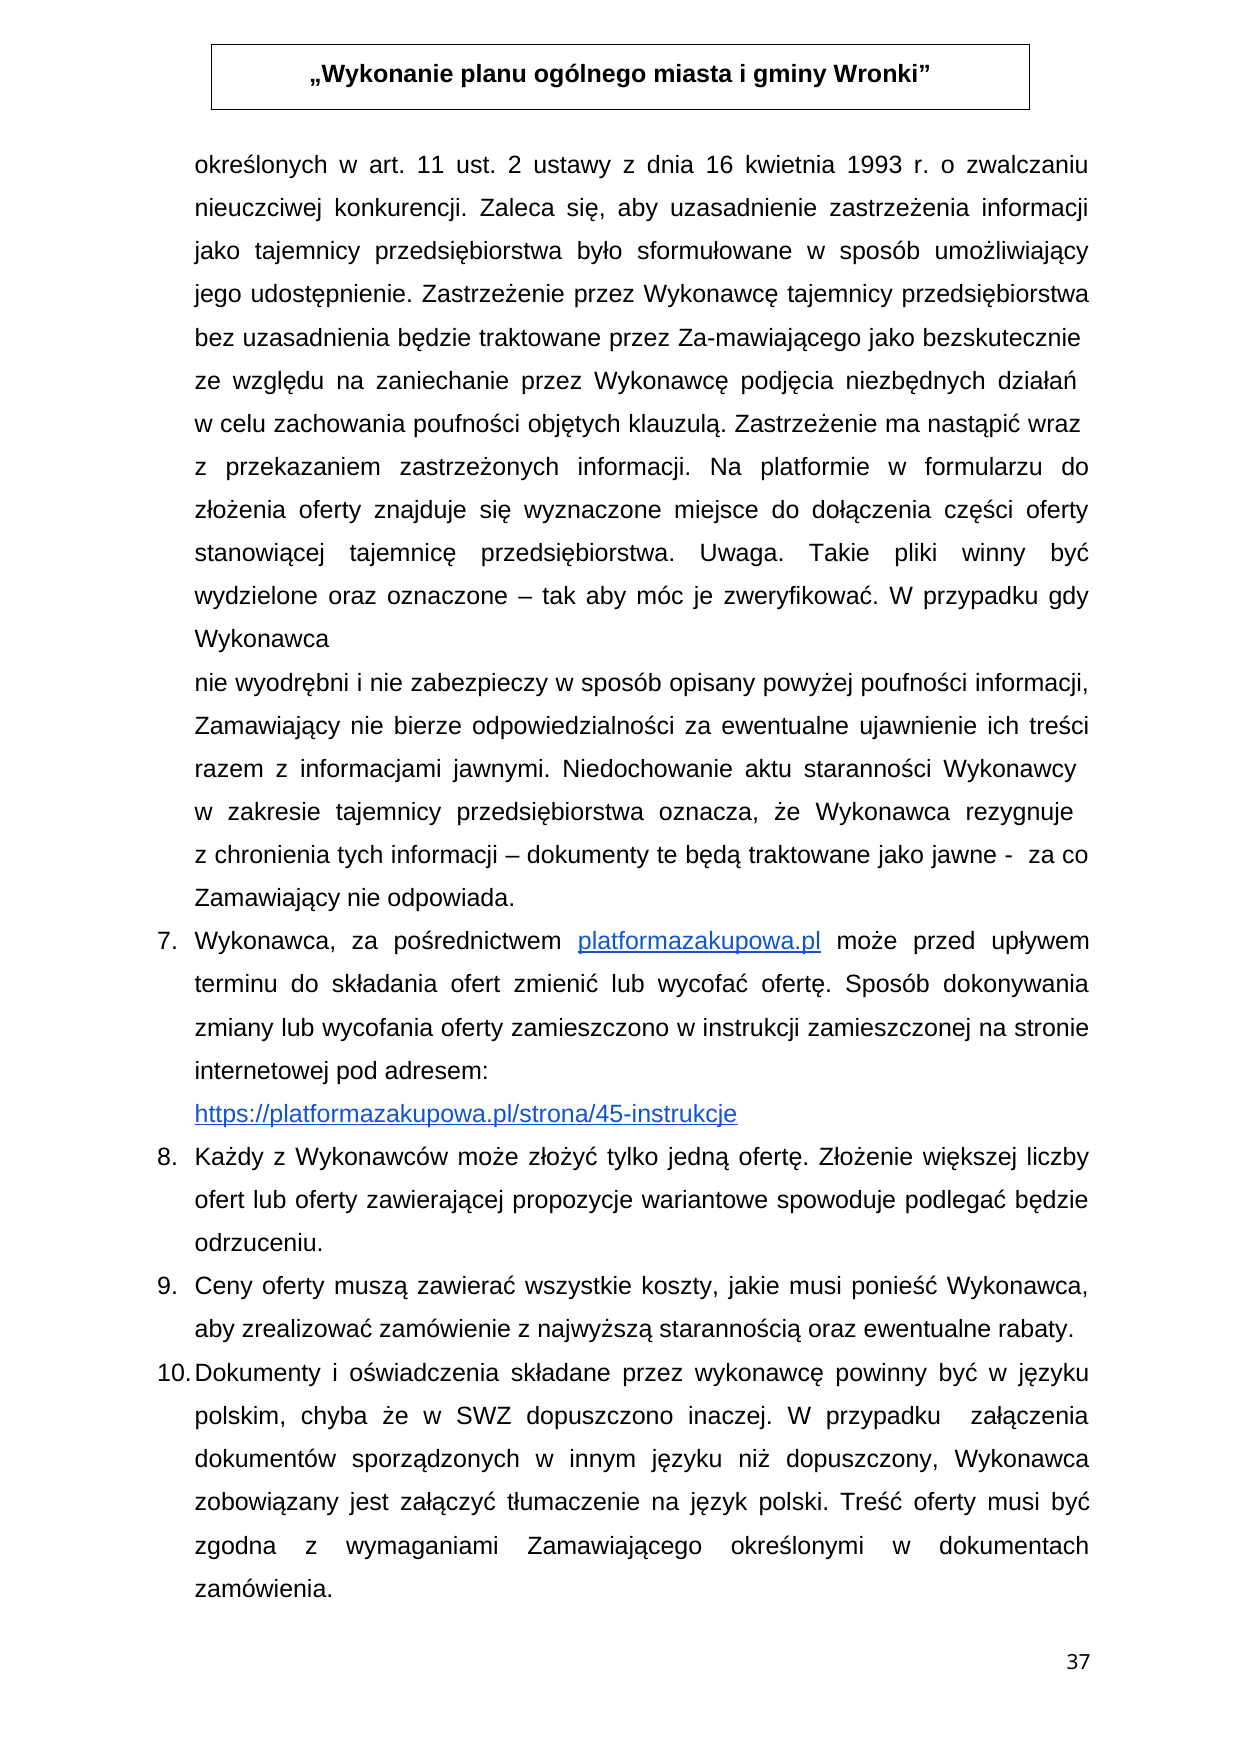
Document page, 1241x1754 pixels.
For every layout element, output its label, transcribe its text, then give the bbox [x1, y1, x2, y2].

list Wykonawca, za pośrednictwem platformazakupowa.pl może przed upływem terminu do składania ofert zmienić lub wycofać ofertę. Sposób dokonywania zmiany lub wycofania oferty zamieszczono w instrukcji zamieszczonej na stronie internetowej pod adresem: [157, 926, 1090, 1084]
text https://platformazakupowa.pl/strona/45-instrukcje [194, 1099, 1090, 1127]
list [157, 150, 1090, 912]
list Każdy z Wykonawców może złożyć tylko jedną ofertę. Złożenie większej liczby ofert lub oferty zawierającej propozycje wariantowe spowoduje podlegać będzie odrzuceniu. [157, 1142, 1090, 1257]
list Ceny oferty muszą zawierać wszystkie koszty, jakie musi ponieść Wykonawca, aby zrealizować zamówienie z najwyższą starannością oraz ewentualne rabaty. [157, 1271, 1090, 1343]
list Dokumenty i oświadczenia składane przez wykonawcę powinny być w języku polskim, chyba że w SWZ dopuszczono inaczej. W przypadku załączenia dokumentów sporządzonych w innym języku niż dopuszczony, Wykonawca zobowiązany jest załączyć tłumaczenie na język polski. Treść oferty musi być zgodna z wymaganiami Zamawiającego określonymi w dokumentach zamówienia. [157, 1357, 1090, 1603]
